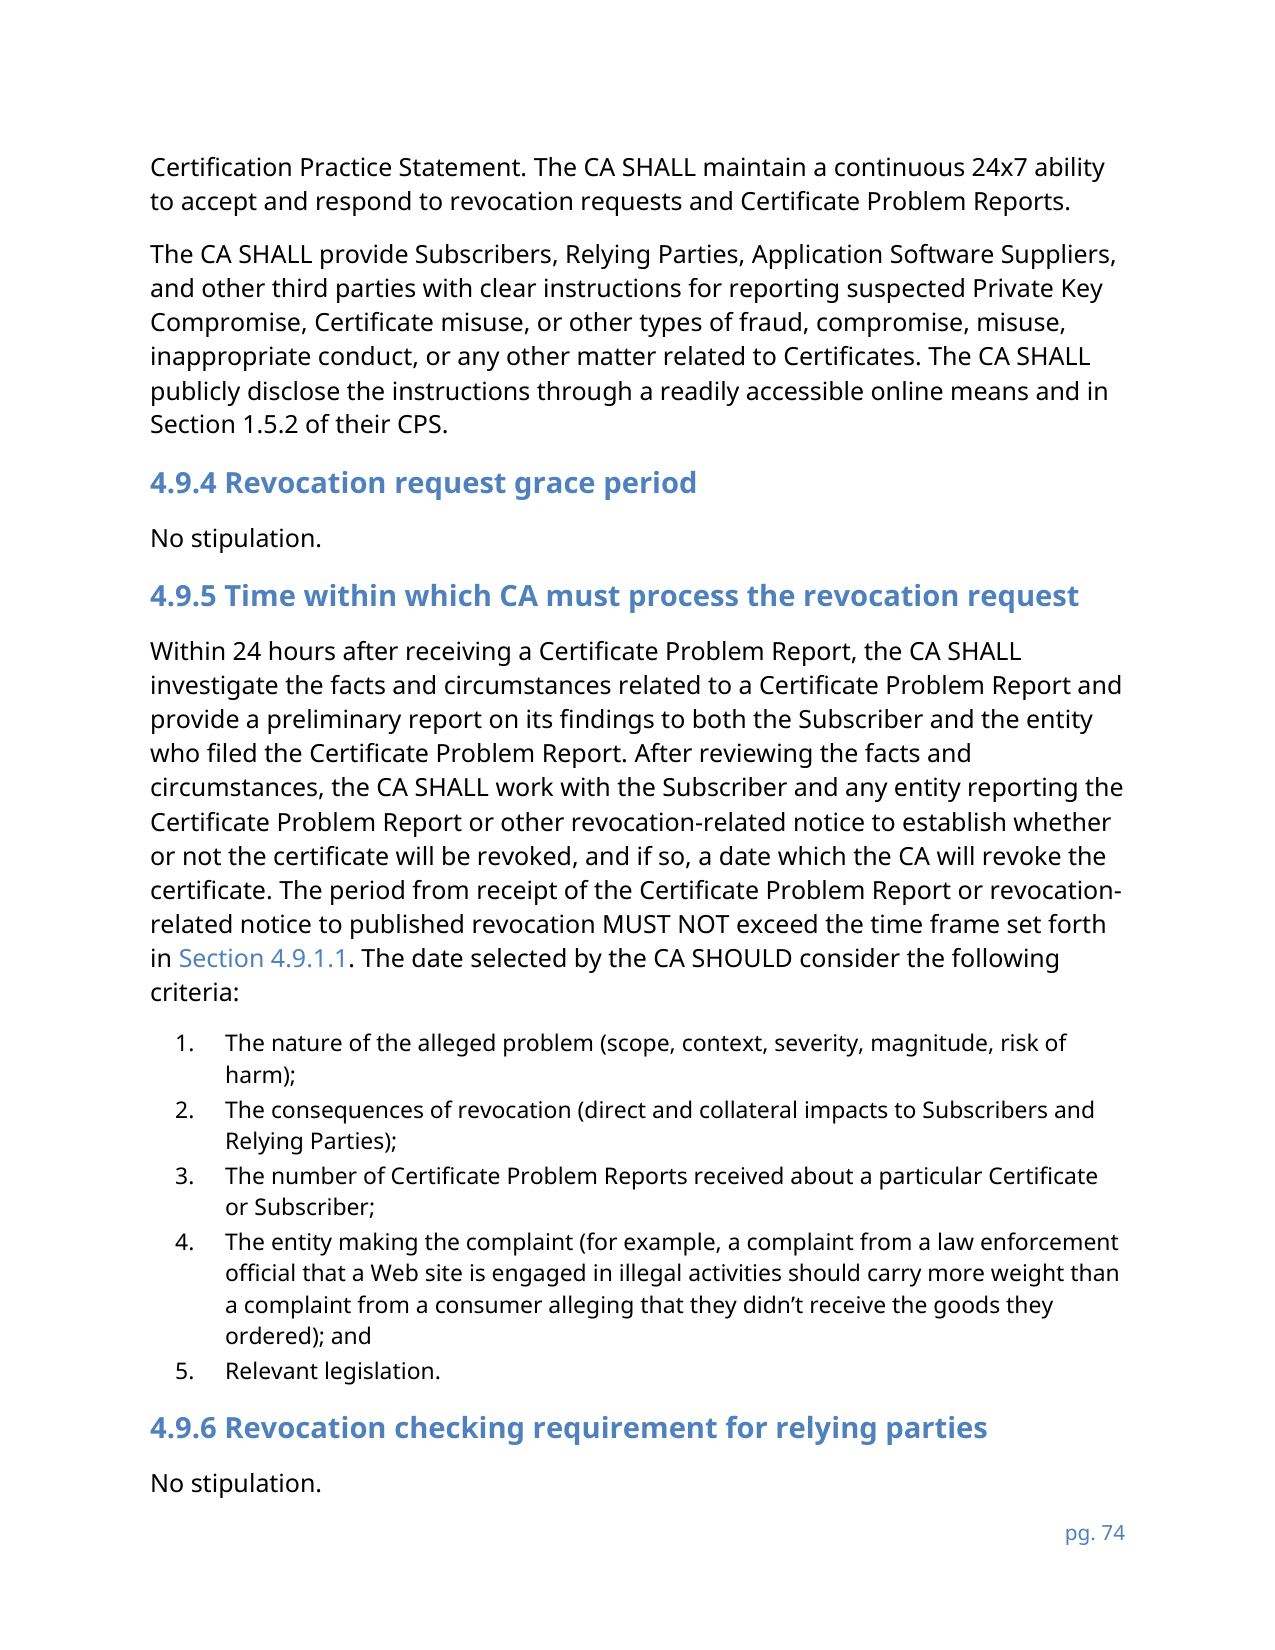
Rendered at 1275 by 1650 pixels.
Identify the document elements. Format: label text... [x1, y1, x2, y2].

subtitle 4.9.4 Revocation request grace period [150, 462, 1125, 502]
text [150, 150, 1125, 218]
text No stipulation. [150, 521, 1125, 554]
subtitle 4.9.5 Time within which CA must process the revocation request [150, 575, 1125, 615]
list Relevant legislation. [175, 1355, 1125, 1386]
list The consequences of revocation (direct and collateral impacts to Subscribers and Relying Parties); [175, 1093, 1125, 1156]
list The number of Certificate Problem Reports received about a particular Certificate or Subscriber; [175, 1160, 1125, 1222]
text The CA SHALL provide Subscribers, Relying Parties, Application Software Suppliers, and other third parties with clear instructions for reporting suspected Private Key Compromise, Certificate misuse, or other types of fraud, compromise, misuse, inappropriate conduct, or any other matter related to Certificates. The CA SHALL publicly disclose the instructions through a readily accessible online means and in Section 1.5.2 of their CPS. [150, 237, 1125, 441]
list The nature of the alleged problem (scope, context, severity, magnitude, risk of harm); [175, 1027, 1125, 1090]
subtitle 4.9.6 Revocation checking requirement for relying parties [150, 1407, 1125, 1447]
text Within 24 hours after receiving a Certificate Problem Report, the CA SHALL investigate the facts and circumstances related to a Certificate Problem Report and provide a preliminary report on its findings to both the Subscriber and the entity who filed the Certificate Problem Report. After reviewing the facts and circumstances, the CA SHALL work with the Subscriber and any entity reporting the Certificate Problem Report or other revocation-related notice to establish whether or not the certificate will be revoked, and if so, a date which the CA will revoke the certificate. The period from receipt of the Certificate Problem Report or revocation-related notice to published revocation MUST NOT exceed the time frame set forth in Section 4.9.1.1. The date selected by the CA SHOULD consider the following criteria: [150, 634, 1125, 1008]
list The entity making the complaint (for example, a complaint from a law enforcement official that a Web site is engaged in illegal activities should carry more weight than a complaint from a consumer alleging that they didn’t receive the goods they ordered); and [175, 1226, 1125, 1351]
text No stipulation. [150, 1465, 1125, 1499]
